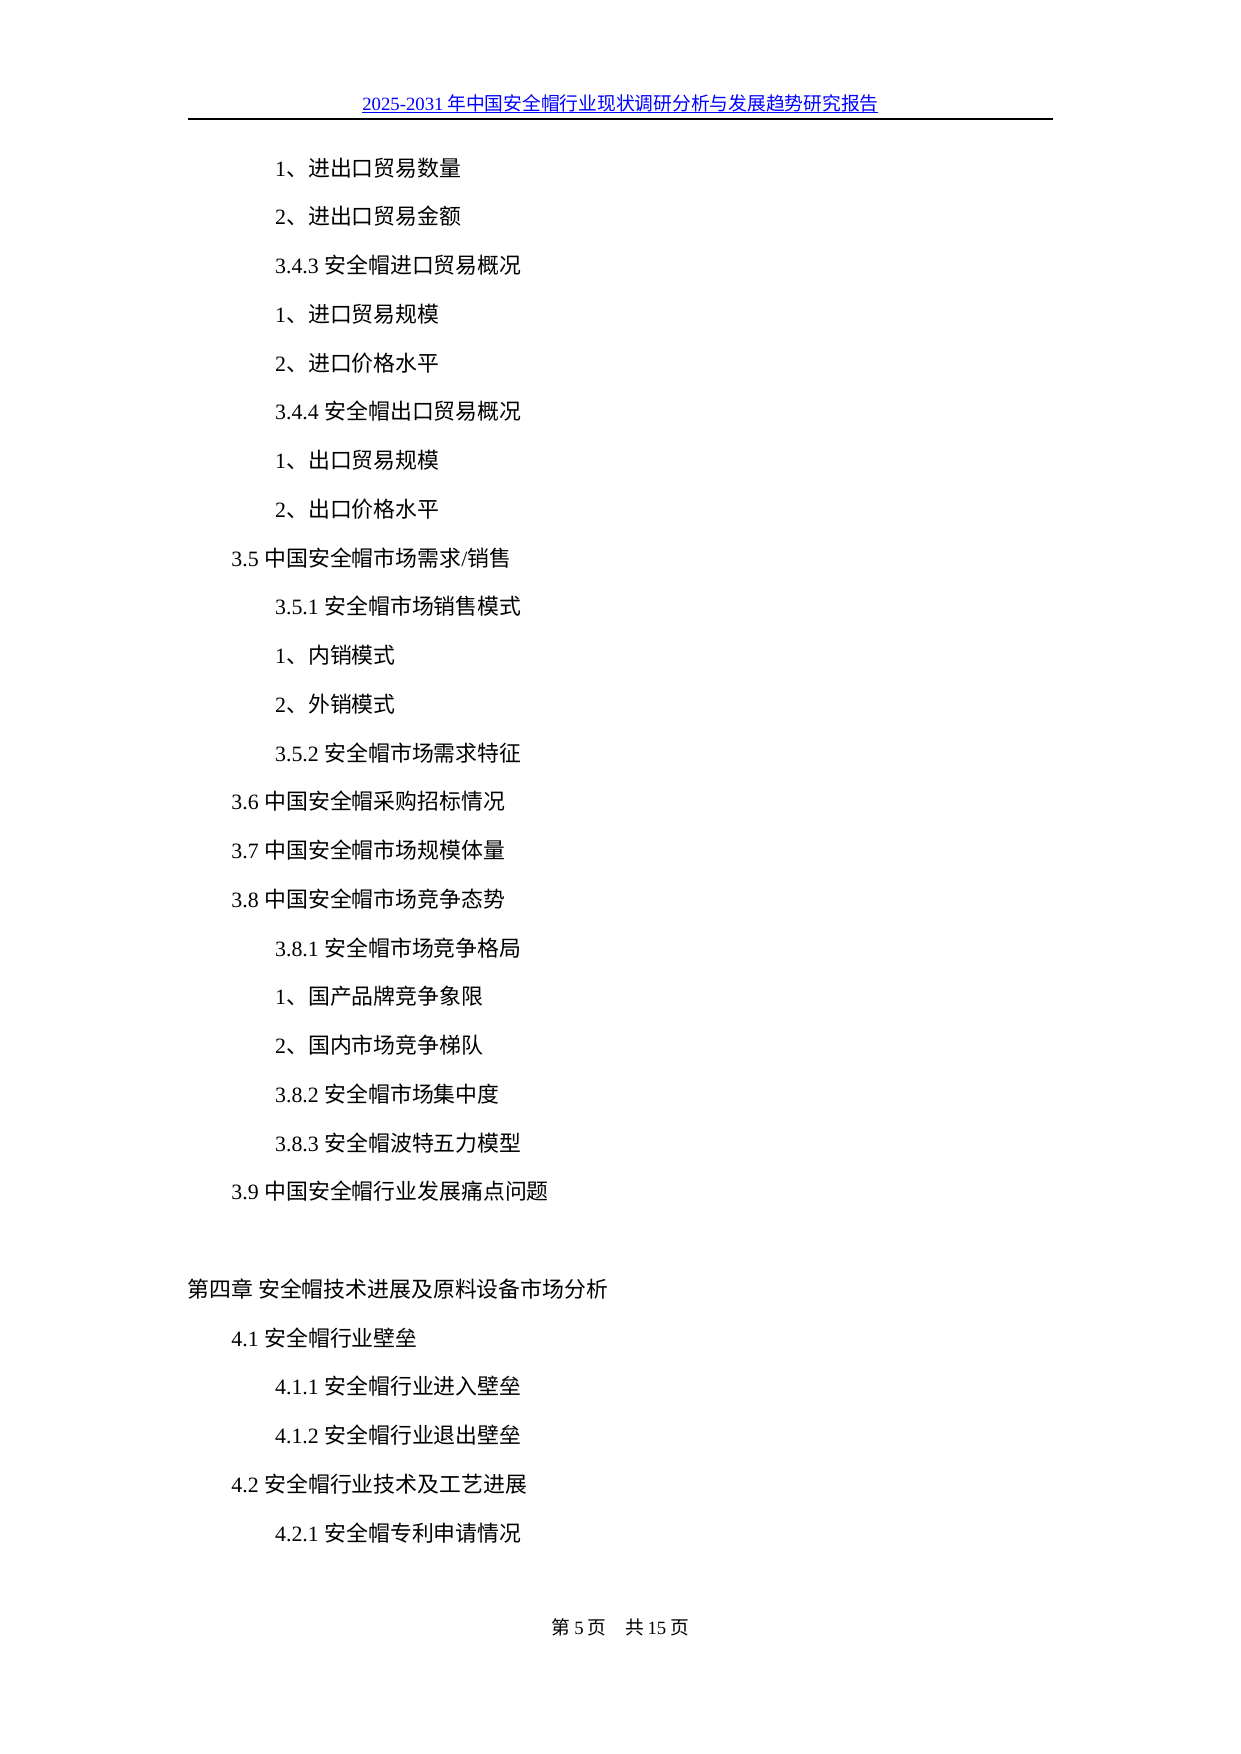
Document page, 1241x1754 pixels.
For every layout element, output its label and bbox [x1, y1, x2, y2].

text [187, 150, 1053, 1548]
